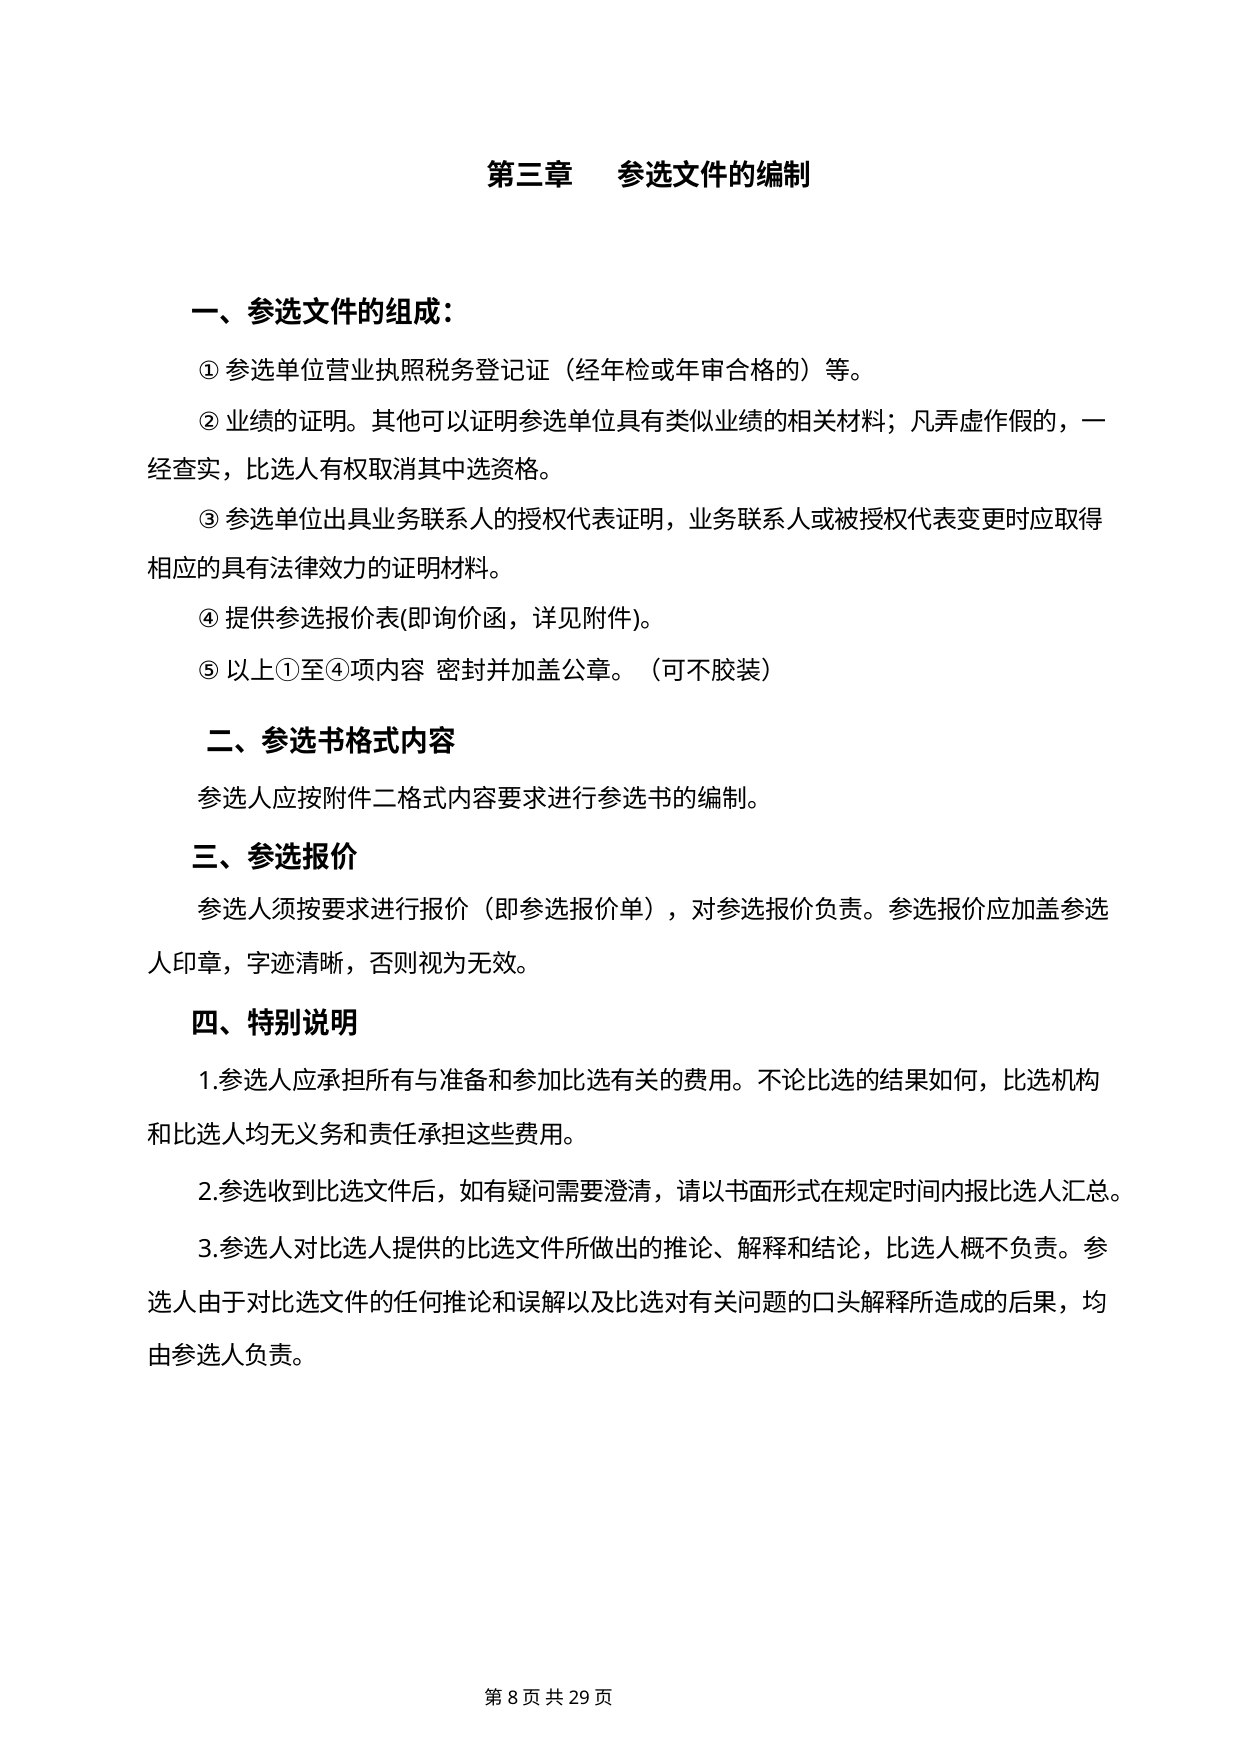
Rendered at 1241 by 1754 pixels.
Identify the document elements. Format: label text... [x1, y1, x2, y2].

text 2.参选收到比选文件后，如有疑问需要澄清，请以书面形式在规定时间内报比选人汇总。 [148, 1172, 1111, 1208]
subtitle 第三章 参选文件的编制 [486, 156, 1134, 193]
text ③参选单位出具业务联系人的授权代表证明，业务联系人或被授权代表变更时应取得相应的具有法律效力的证明材料。 [148, 500, 1111, 584]
text 参选人应按附件二格式内容要求进行参选书的编制。 [198, 779, 1134, 815]
text ④提供参选报价表(即询价函，详见附件)。 [197, 599, 1134, 635]
text ②业绩的证明。其他可以证明参选单位具有类似业绩的相关材料；凡弄虚作假的，一经查实，比选人有权取消其中选资格。 [148, 401, 1124, 485]
text ①参选单位营业执照税务登记证（经年检或年审合格的）等。 [148, 351, 1124, 387]
text 3.参选人对比选人提供的比选文件所做出的推论、解释和结论，比选人概不负责。参选人由于对比选文件的任何推论和误解以及比选对有关问题的口头解释所造成的后果，均由参选人负责。 [148, 1228, 1110, 1372]
subtitle 二、参选书格式内容 [206, 717, 1134, 759]
subtitle 三、参选报价 [191, 833, 1134, 876]
text 1.参选人应承担所有与准备和参加比选有关的费用。不论比选的结果如何，比选机构和比选人均无义务和责任承担这些费用。 [148, 1061, 1111, 1151]
subtitle 四、特别说明 [191, 999, 1134, 1042]
text ⑤以上①至④项内容 密封并加盖公章。（可不胶装） [197, 650, 1134, 686]
text 一、参选文件的组成： [191, 289, 1134, 331]
text 参选人须按要求进行报价（即参选报价单），对参选报价负责。参选报价应加盖参选人印章，字迹清晰，否则视为无效。 [148, 890, 1111, 979]
